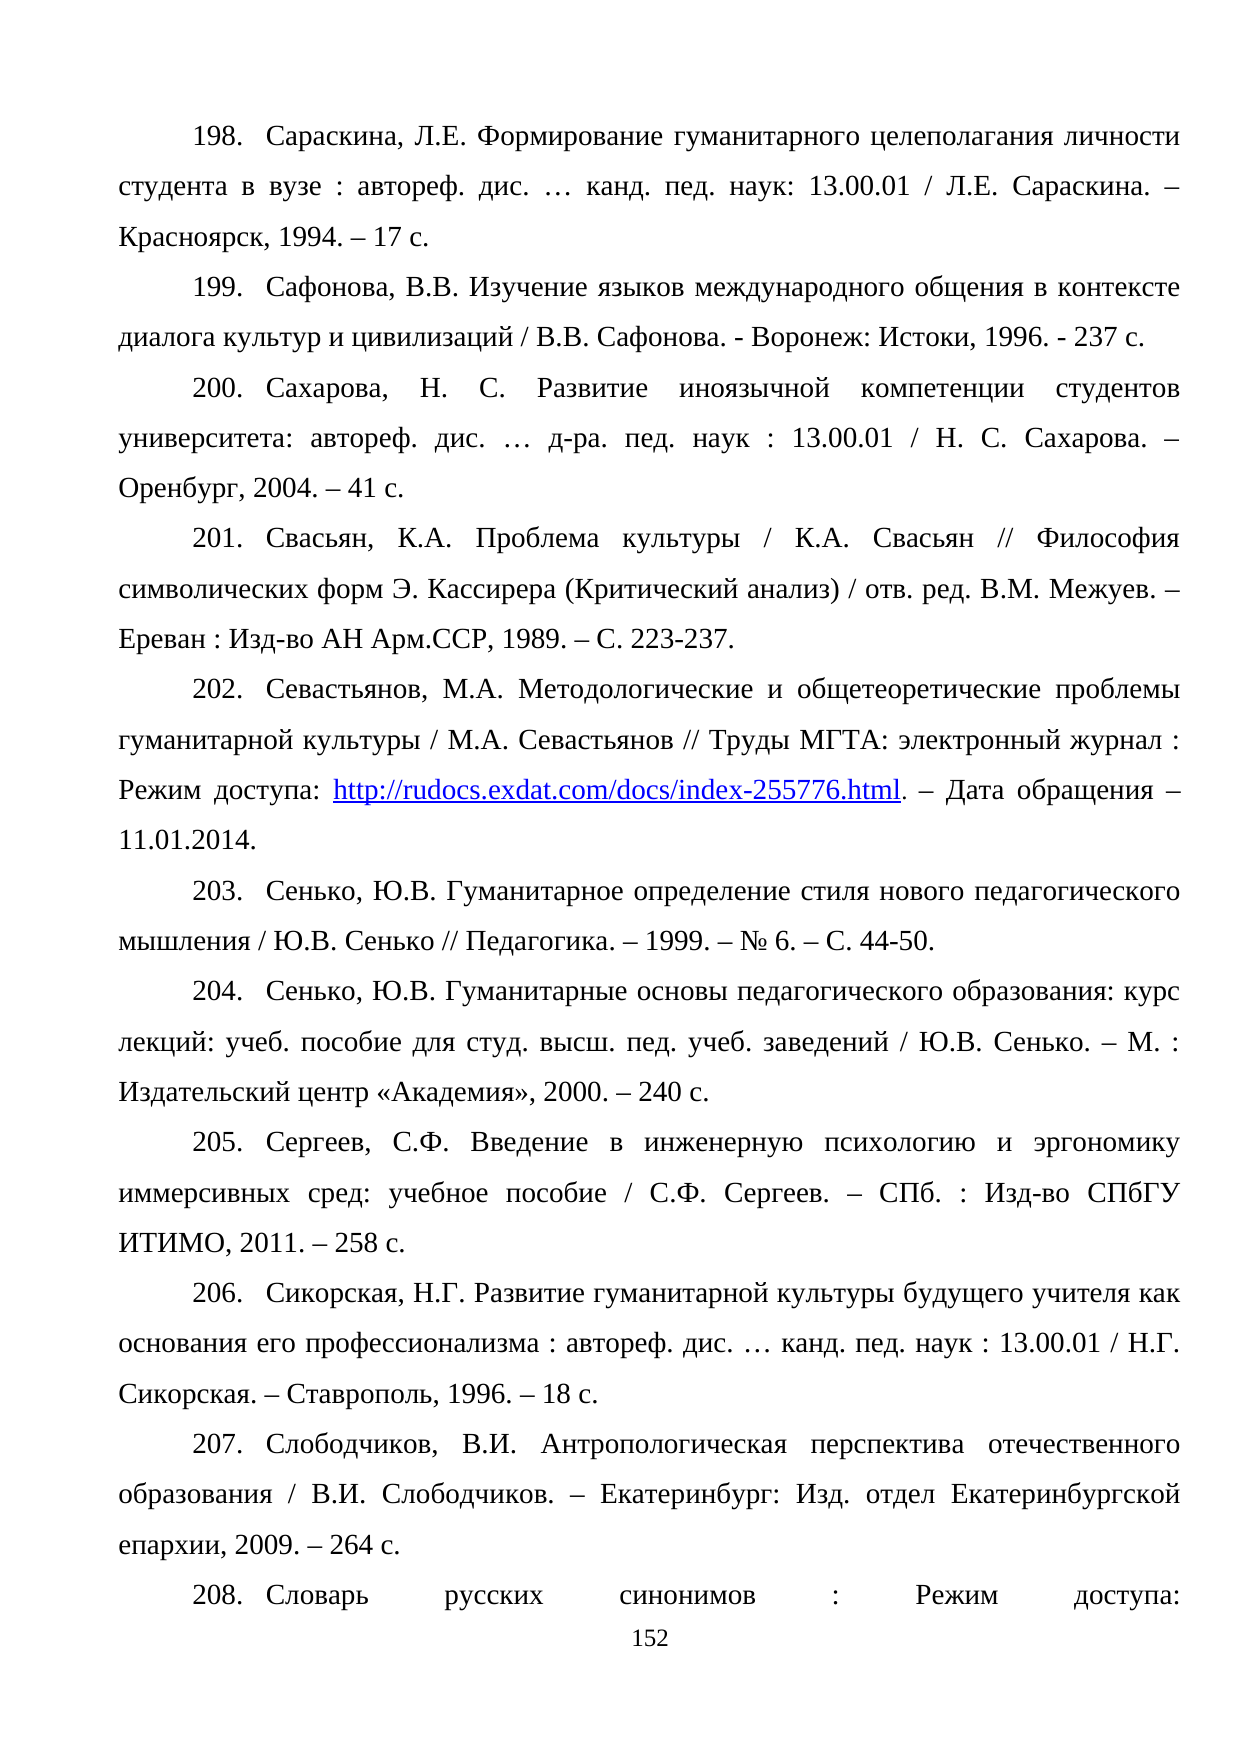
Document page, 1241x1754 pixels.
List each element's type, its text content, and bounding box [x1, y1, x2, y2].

list Сенько, Ю.В. Гуманитарные основы педагогического образования: курс лекций: учеб. пособие для студ. высш. пед. учеб. заведений / Ю.В. Сенько. – М. : Издательский центр «Академия», 2000. – 240 с. [118, 973, 1181, 1108]
list Свасьян, К.А. Проблема культуры / К.А. Свасьян // Философия символических форм Э. Кассирера (Критический анализ) / отв. ред. В.М. Межуев. – Ереван : Изд-во АН Арм.ССР, 1989. – С. 223-237. [118, 521, 1181, 655]
list Сенько, Ю.В. Гуманитарное определение стиля нового педагогического мышления / Ю.В. Сенько // Педагогика. – 1999. – № 6. – С. 44-50. [118, 873, 1181, 957]
list Севастьянов, М.А. Методологические и общетеоретические проблемы гуманитарной культуры / М.А. Севастьянов // Труды МГТА: электронный журнал : Режим доступа: http://rudocs.exdat.com/docs/index-255776.html. – Дата обращения – 11.01.2014. [118, 672, 1181, 856]
list Сикорская, Н.Г. Развитие гуманитарной культуры будущего учителя как основания его профессионализма : автореф. дис. … канд. пед. наук : 13.00.01 / Н.Г. Сикорская. – Ставрополь, 1996. – 18 с. [118, 1275, 1181, 1409]
list Сафонова, В.В. Изучение языков международного общения в контексте диалога культур и цивилизаций / В.В. Сафонова. - Воронеж: Истоки, 1996. - 237 с. [118, 269, 1181, 353]
list Сараскина, Л.Е. Формирование гуманитарного целеполагания личности студента в вузе : автореф. дис. … канд. пед. наук: 13.00.01 / Л.Е. Сараскина. – Красноярск, 1994. – 17 с. [118, 118, 1181, 252]
list Слободчиков, В.И. Антропологическая перспектива отечественного образования / В.И. Слободчиков. – Екатеринбург: Изд. отдел Екатеринбургской епархии, 2009. – 264 с. [118, 1426, 1181, 1560]
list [118, 1577, 1181, 1611]
list Сахарова, Н. С. Развитие иноязычной компетенции студентов университета: автореф. дис. … д-ра. пед. наук : 13.00.01 / Н. С. Сахарова. – Оренбург, 2004. – 41 с. [118, 370, 1181, 504]
list Сергеев, С.Ф. Введение в инженерную психологию и эргономику иммерсивных сред: учебное пособие / С.Ф. Сергеев. – СПб. : Изд-во СПбГУ ИТИМО, 2011. – 258 с. [118, 1124, 1181, 1258]
